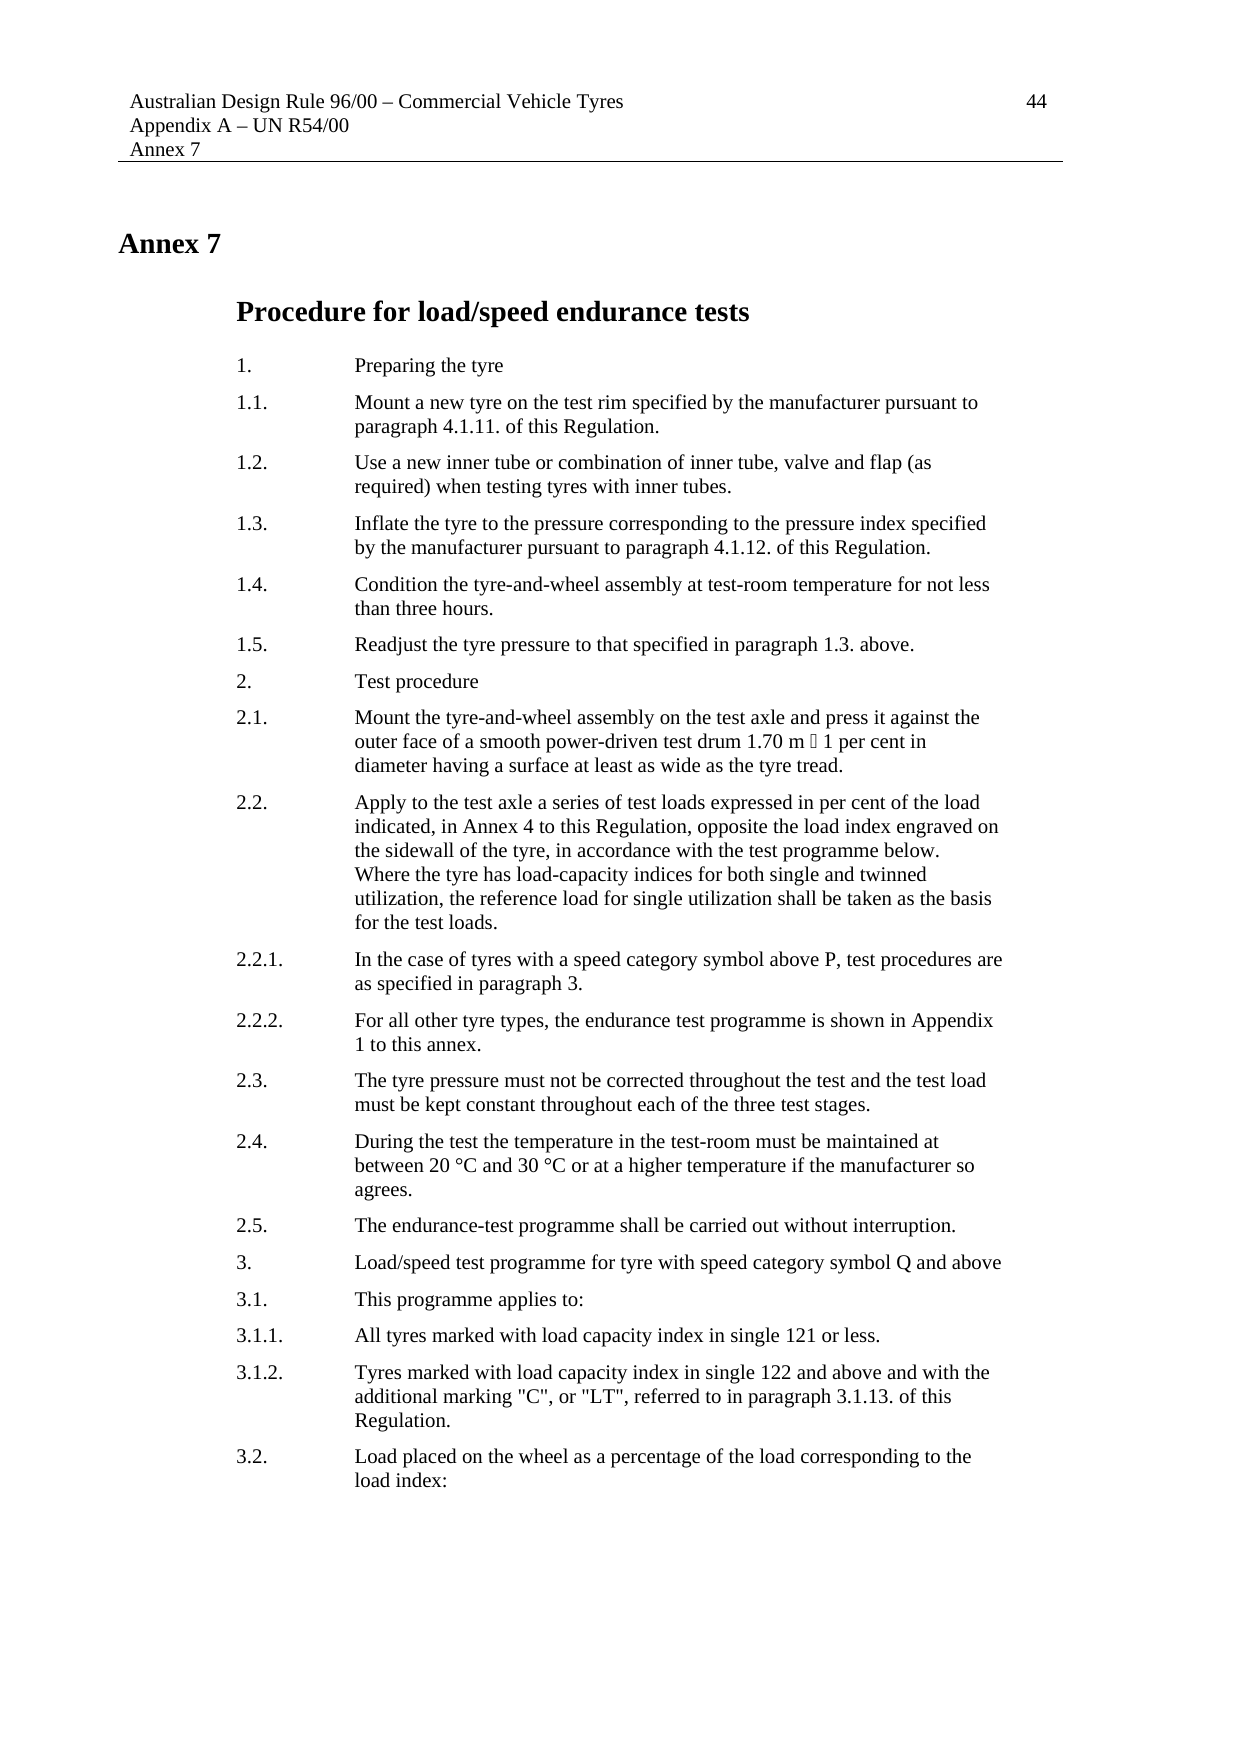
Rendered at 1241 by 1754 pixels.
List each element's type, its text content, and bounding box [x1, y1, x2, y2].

text Annex 7 [118, 228, 1004, 259]
text 3.2. Load placed on the wheel as a percentage of the load corresponding to the load index: [236, 1444, 1004, 1492]
text 1.5. Readjust the tyre pressure to that specified in paragraph 1.3. above. [236, 632, 1004, 656]
text 1.4. Condition the tyre-and-wheel assembly at test-room temperature for not less than three hours. [236, 572, 1004, 620]
text 2.2. Apply to the test axle a series of test loads expressed in per cent of the load indicated, in Annex 4 to this Regulation, opposite the load index engraved on the sidewall of the tyre, in accordance with the test programme below. Where the tyre has load-capacity indices for both single and twinned utilization, the reference load for single utilization shall be taken as the basis for the test loads. [236, 790, 1004, 934]
text 1.2. Use a new inner tube or combination of inner tube, valve and flap (as required) when testing tyres with inner tubes. [236, 450, 1004, 498]
text 3.1.2. Tyres marked with load capacity index in single 122 and above and with the additional marking "C", or "LT", referred to in paragraph 3.1.13. of this Regulation. [236, 1360, 1004, 1432]
text 2.3. The tyre pressure must not be corrected throughout the test and the test load must be kept constant throughout each of the three test stages. [236, 1068, 1004, 1116]
text 3.1.1. All tyres marked with load capacity index in single 121 or less. [236, 1323, 1004, 1347]
text 2.2.1. In the case of tyres with a speed category symbol above P, test procedures are as specified in paragraph 3. [236, 947, 1004, 995]
text Procedure for load/speed endurance tests [236, 297, 1004, 328]
text 1.1. Mount a new tyre on the test rim specified by the manufacturer pursuant to paragraph 4.1.11. of this Regulation. [236, 390, 1004, 438]
text 3.1. This programme applies to: [236, 1287, 1004, 1311]
text 1.3. Inflate the tyre to the pressure corresponding to the pressure index specified by the manufacturer pursuant to paragraph 4.1.12. of this Regulation. [236, 511, 1004, 559]
text 2.1. Mount the tyre-and-wheel assembly on the test axle and press it against the outer face of a smooth power-driven test drum 1.70 m 1 per cent in diameter having a surface at least as wide as the tyre tread. [236, 705, 1004, 777]
text 2.5. The endurance-test programme shall be carried out without interruption. [236, 1213, 1004, 1237]
text 3. Load/speed test programme for tyre with speed category symbol Q and above [236, 1250, 1004, 1274]
text 2. Test procedure [236, 669, 1004, 693]
text 2.4. During the test the temperature in the test-room must be maintained at between 20 °C and 30 °C or at a higher temperature if the manufacturer so agrees. [236, 1129, 1004, 1201]
text 2.2.2. For all other tyre types, the endurance test programme is shown in Appendix 1 to this annex. [236, 1007, 1004, 1056]
text 1. Preparing the tyre [236, 353, 1004, 377]
